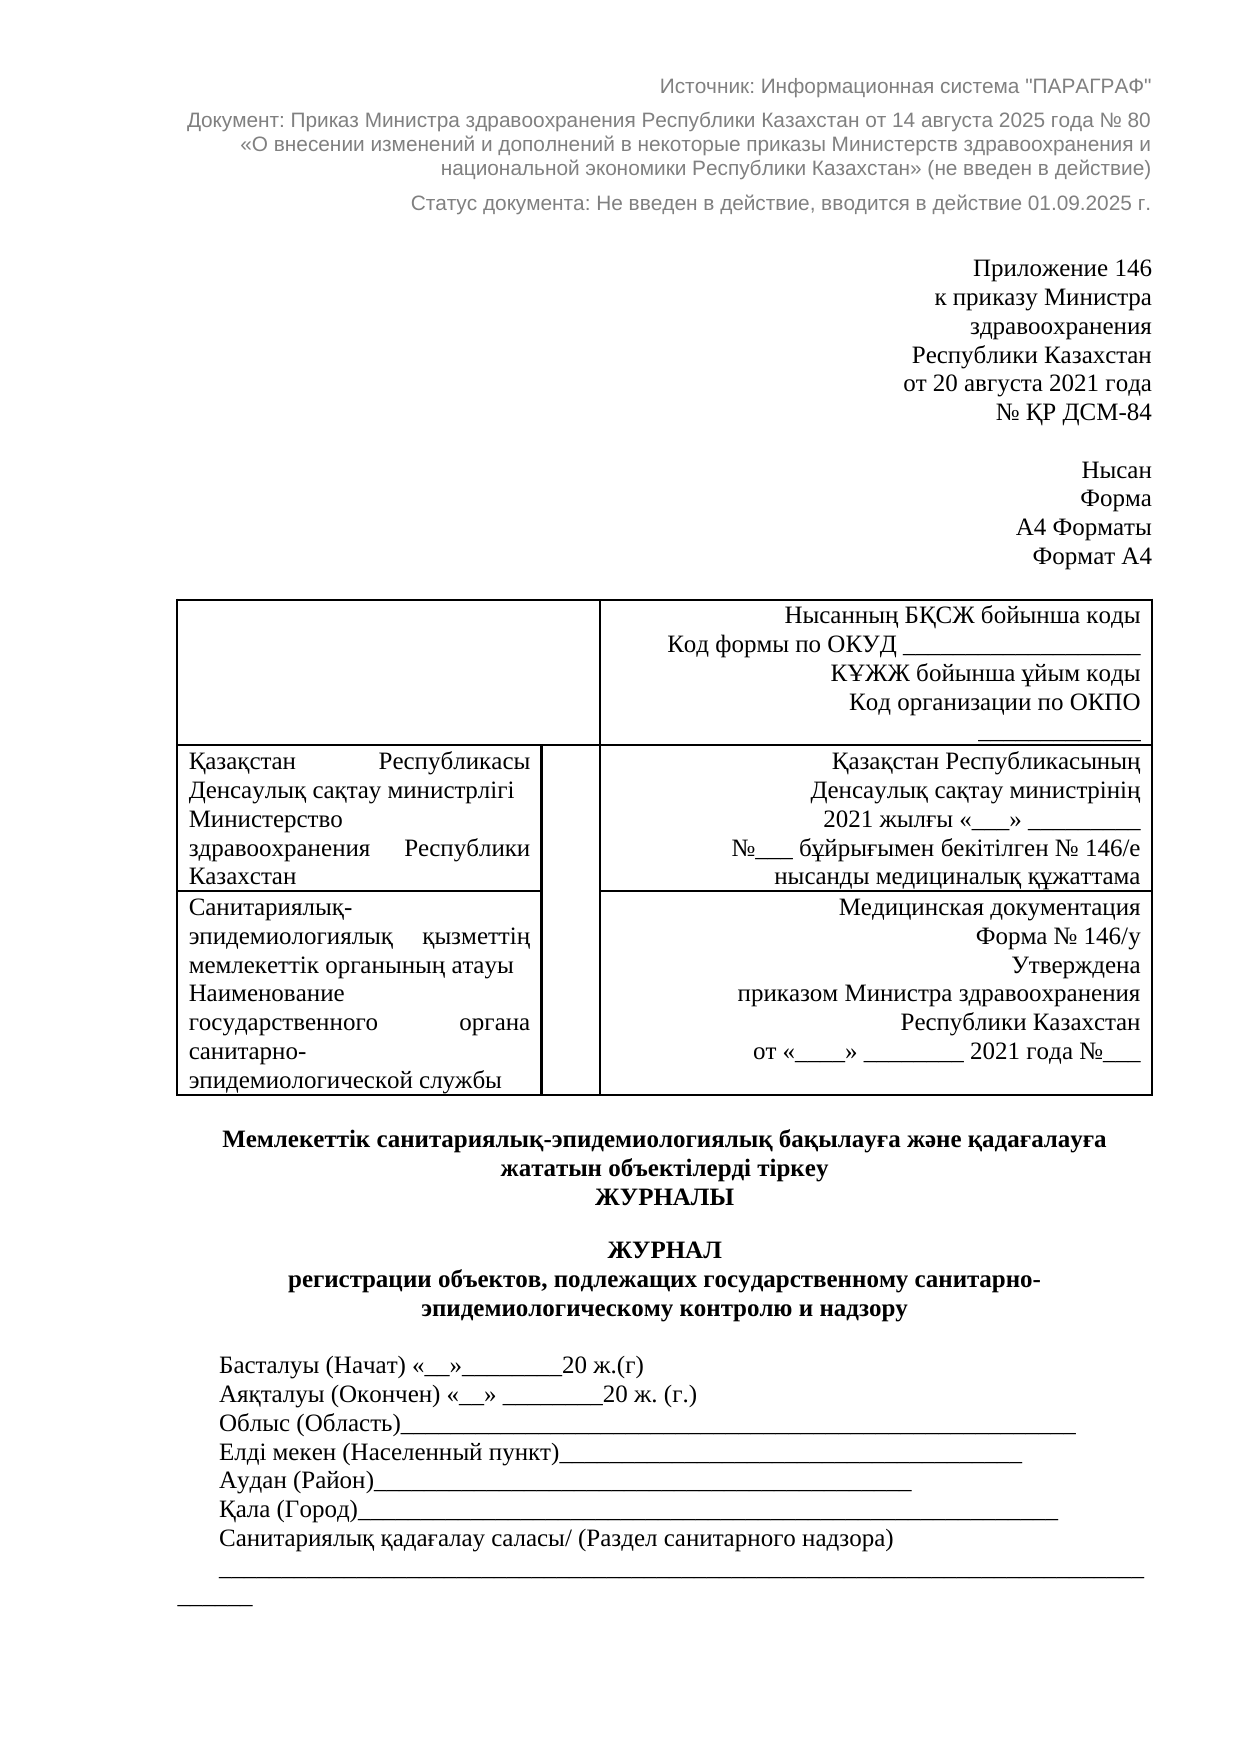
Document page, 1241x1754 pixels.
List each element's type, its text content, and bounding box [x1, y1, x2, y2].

text Форма [177, 483, 1152, 512]
text регистрации объектов, подлежащих государственному санитарно- эпидемиологическому контролю и надзору [177, 1264, 1152, 1322]
text Аудан (Район)___________________________________________ [177, 1466, 1152, 1494]
text от 20 августа 2021 года [177, 368, 1152, 397]
text № ҚР ДСМ-84 [177, 397, 1152, 426]
table_cell Қазақстан Республикасы Денсаулық сақтау министрлігі Министерство здравоохранения Республики Казахстан [178, 746, 540, 890]
table_cell [543, 746, 599, 1093]
text Приложение 146 [177, 253, 1152, 282]
text к приказу Министра [177, 282, 1152, 311]
text ________________________________________________________________________________ [177, 1552, 1152, 1609]
table_cell Қазақстан Республикасының Денсаулық сақтау министрінің 2021 жылғы «___» _________ №___ бұйрығымен бекітілген № 146/е нысанды медициналық құжаттама [601, 746, 1151, 890]
table_cell Санитариялық-эпидемиологиялық қызметтiң мемлекеттiк органының атауы Наименование государственного органа санитарно-эпидемиологической службы [178, 892, 540, 1093]
text здравоохранения [177, 311, 1152, 340]
text Аяқталуы (Окончен) «__» ________20 ж. (г.) [177, 1379, 1152, 1408]
table_cell Медицинская документация Форма № 146/у Утверждена приказом Министра здравоохранения Республики Казахстан от «____» ________ 2021 года №___ [601, 892, 1151, 1093]
text Республики Казахстан [177, 340, 1152, 368]
text Облыс (Область)______________________________________________________ [177, 1408, 1152, 1437]
text Елдi мекен (Населенный пункт)_____________________________________ [177, 1437, 1152, 1466]
text Формат А4 [177, 541, 1152, 570]
text А4 Форматы [177, 512, 1152, 541]
text Басталуы (Начат) «__»________20 ж.(г) [177, 1351, 1152, 1379]
table_header [178, 601, 599, 744]
text Нысан [177, 455, 1152, 483]
text ЖУРНАЛ [177, 1236, 1152, 1264]
text Мемлекеттік санитариялық-эпидемиологиялық бақылауға және қадағалауға жататын объектілерді тіркеу [177, 1124, 1152, 1182]
text Қала (Город)________________________________________________________ [177, 1494, 1152, 1523]
text Санитариялық қадағалау саласы/ (Раздел санитарного надзора) [177, 1523, 1152, 1552]
table_header Нысанның БҚСЖ бойынша коды Код формы по ОКУД ___________________ КҰЖЖ бойынша ұйым коды Код организации по ОКПО _____________ [601, 601, 1151, 744]
text ЖУРНАЛЫ [177, 1182, 1152, 1211]
